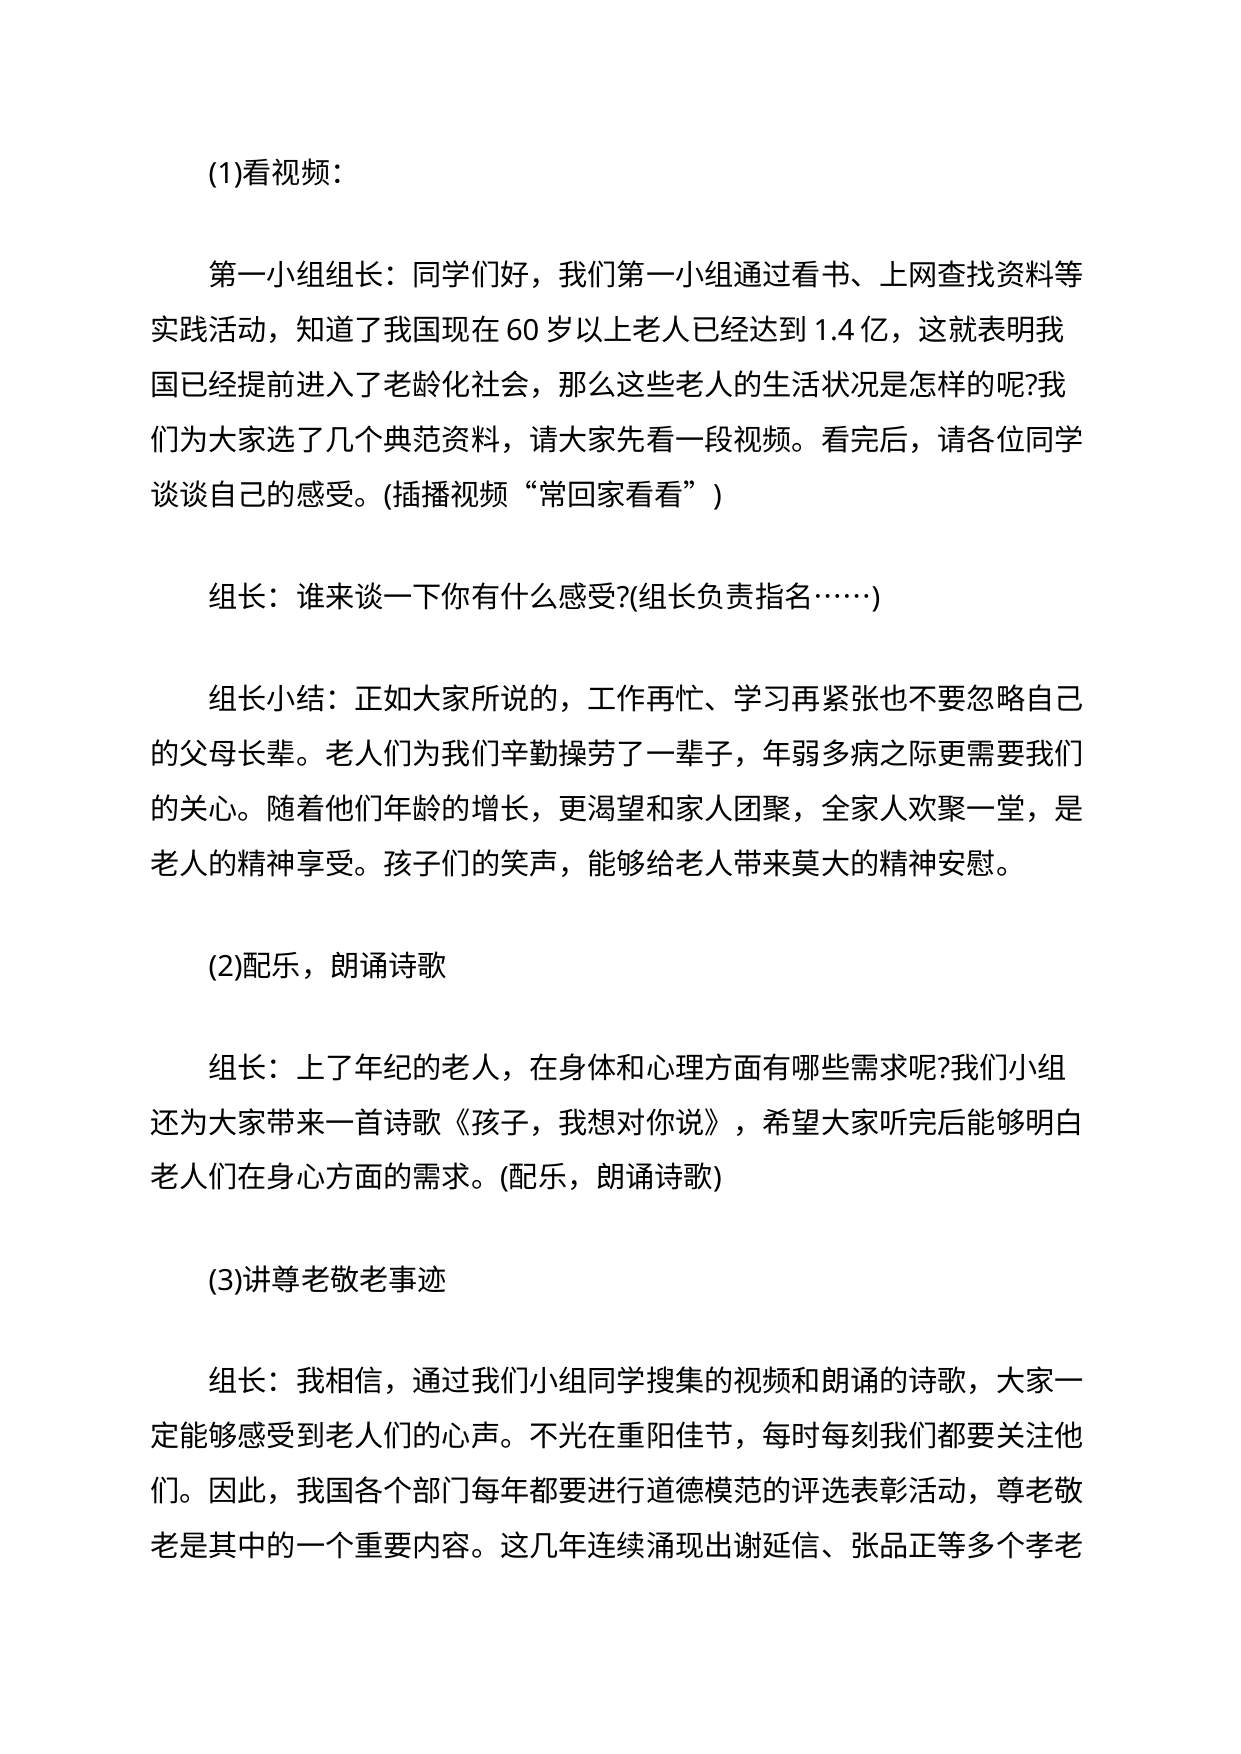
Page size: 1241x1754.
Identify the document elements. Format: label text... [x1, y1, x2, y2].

text 组长：谁来谈一下你有什么感受?(组长负责指名……) [150, 574, 1090, 616]
text 第一小组组长：同学们好，我们第一小组通过看书、上网查找资料等实践活动，知道了我国现在60岁以上老人已经达到1.4亿，这就表明我国已经提前进入了老龄化社会，那么这些老人的生活状况是怎样的呢?我们为大家选了几个典范资料，请大家先看一段视频。看完后，请各位同学谈谈自己的感受。(插播视频“常回家看看”) [150, 252, 1090, 514]
text (1)看视频： [150, 150, 1090, 192]
text 组长：上了年纪的老人，在身体和心理方面有哪些需求呢?我们小组还为大家带来一首诗歌《孩子，我想对你说》，希望大家听完后能够明白老人们在身心方面的需求。(配乐，朗诵诗歌) [150, 1044, 1090, 1196]
text (3)讲尊老敬老事迹 [150, 1256, 1090, 1298]
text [150, 1358, 1090, 1565]
text (2)配乐，朗诵诗歌 [150, 942, 1090, 984]
text 组长小结：正如大家所说的，工作再忙、学习再紧张也不要忽略自己的父母长辈。老人们为我们辛勤操劳了一辈子，年弱多病之际更需要我们的关心。随着他们年龄的增长，更渴望和家人团聚，全家人欢聚一堂，是老人的精神享受。孩子们的笑声，能够给老人带来莫大的精神安慰。 [150, 676, 1090, 883]
